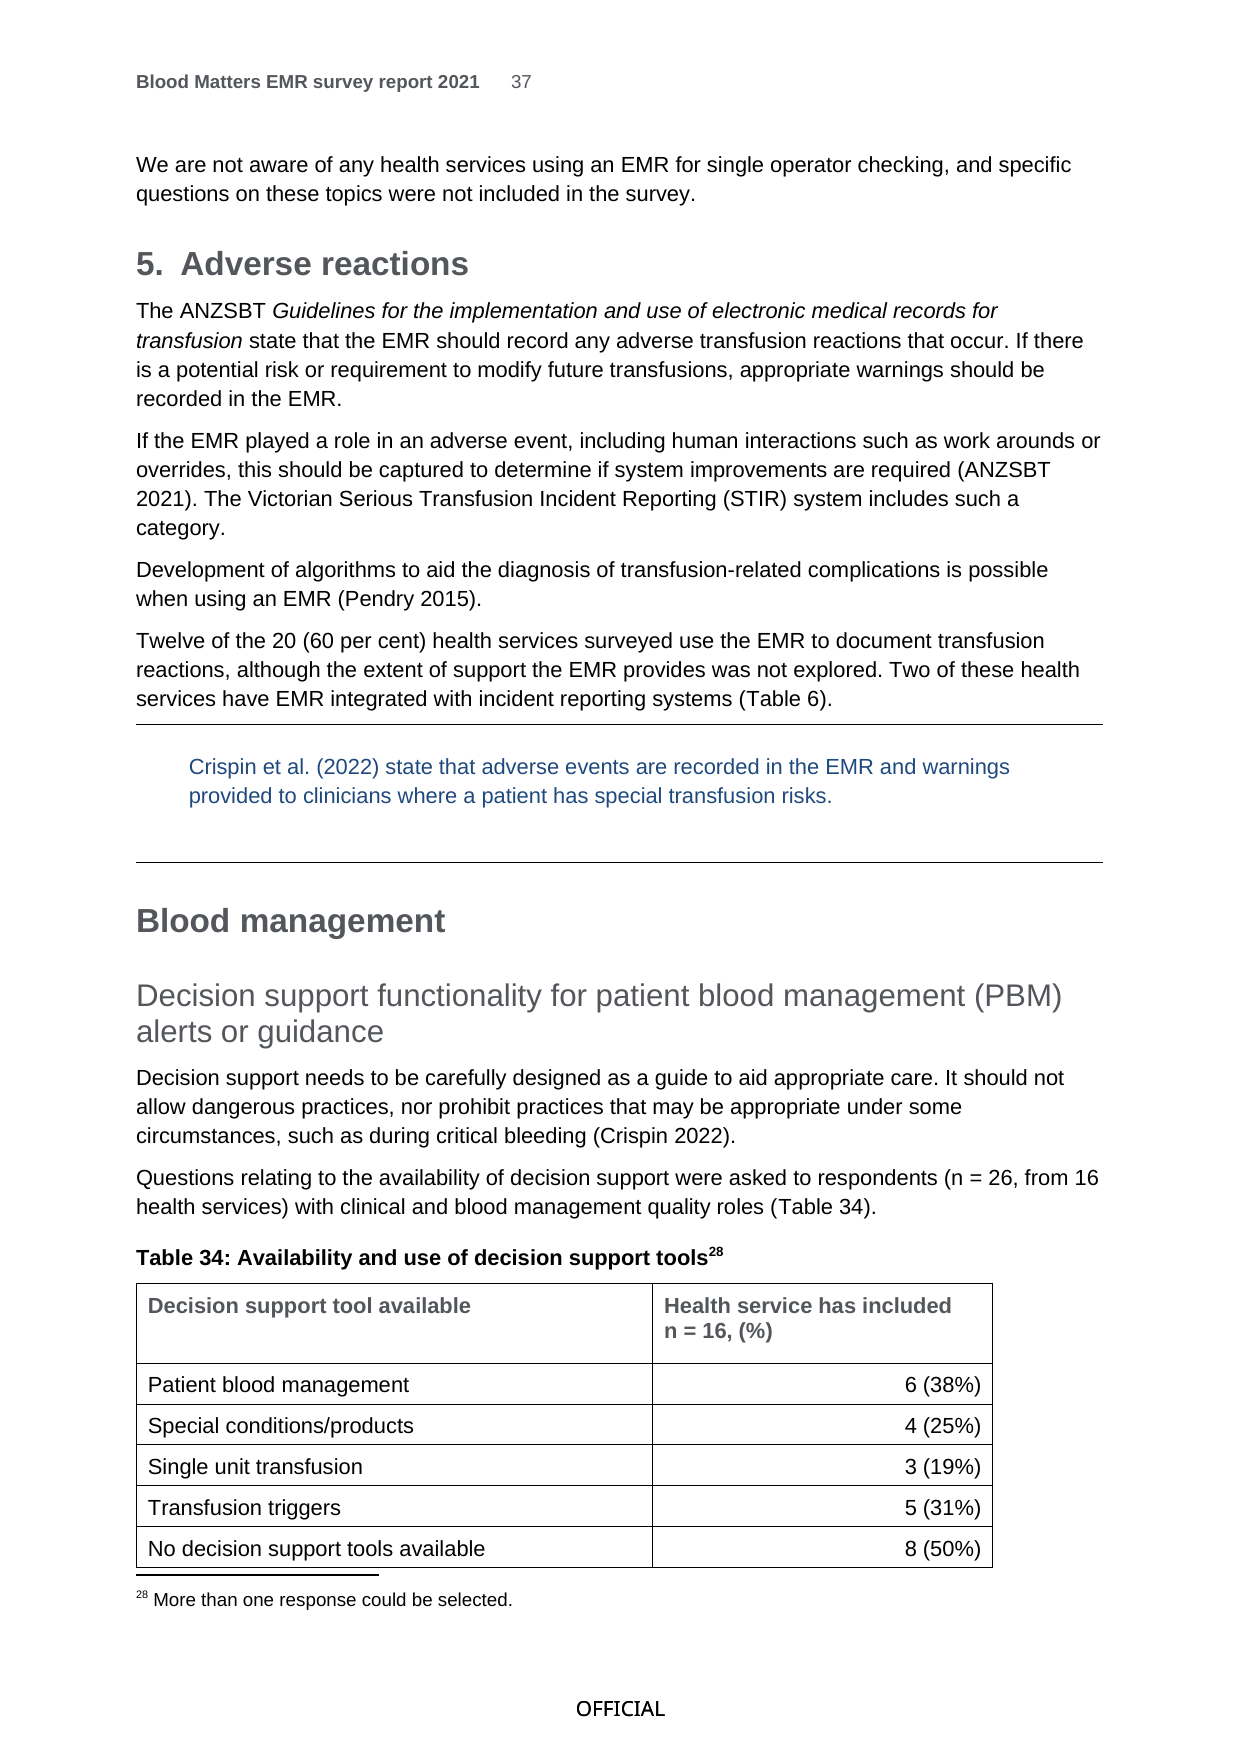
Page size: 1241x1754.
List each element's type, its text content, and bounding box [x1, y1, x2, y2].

text Table 34: Availability and use of decision support tools [136, 1244, 1104, 1271]
text The ANZSBT Guidelines for the implementation and use of electronic medical records for transfusion state that the EMR should record any adverse transfusion reactions that occur. If there is a potential risk or requirement to modify future transfusions, appropriate warnings should be recorded in the EMR. [136, 294, 1104, 411]
subtitle Blood management [136, 901, 1104, 939]
table_cell Special conditions/products [137, 1405, 652, 1444]
subtitle Adverse reactions [136, 243, 1104, 282]
table_header Health service has included n = 16, (%) [653, 1284, 992, 1363]
table_header Decision support tool available [137, 1284, 652, 1363]
table_cell Single unit transfusion [137, 1445, 652, 1485]
text Development of algorithms to aid the diagnosis of transfusion-related complications is possible when using an EMR (Pendry 2015). [136, 553, 1104, 611]
text Questions relating to the availability of decision support were asked to respondents (n = 26, from 16 health services) with clinical and blood management quality roles (Table 34). [136, 1161, 1104, 1219]
subtitle Decision support functionality for patient blood management (PBM) alerts or guidance [136, 977, 1104, 1048]
table_cell 5 (31%) [653, 1486, 992, 1526]
text Decision support needs to be carefully designed as a guide to aid appropriate care. It should not allow dangerous practices, nor prohibit practices that may be appropriate under some circumstances, such as during critical bleeding (Crispin 2022). [136, 1061, 1104, 1148]
table_cell 4 (25%) [653, 1405, 992, 1444]
text We are not aware of any health services using an EMR for single operator checking, and specific questions on these topics were not included in the survey. [136, 148, 1104, 206]
table_cell 6 (38%) [653, 1364, 992, 1403]
text If the EMR played a role in an adverse event, including human interactions such as work arounds or overrides, this should be captured to determine if system improvements are required (ANZSBT 2021). The Victorian Serious Transfusion Incident Reporting (STIR) system includes such a category. [136, 424, 1104, 540]
table_cell 8 (50%) [653, 1527, 992, 1567]
table_cell Patient blood management [137, 1364, 652, 1403]
table_cell Transfusion triggers [137, 1486, 652, 1526]
table_cell No decision support tools available [137, 1527, 652, 1567]
text Twelve of the 20 (60 per cent) health services surveyed use the EMR to document transfusion reactions, although the extent of support the EMR provides was not explored. Two of these health services have EMR integrated with incident reporting systems (Table 6). [136, 624, 1104, 711]
table_cell 3 (19%) [653, 1445, 992, 1485]
table_header Crispin et al. (2022) state that adverse events are recorded in the EMR and warnings provided to clinicians where a patient has special transfusion risks. [136, 725, 1103, 862]
